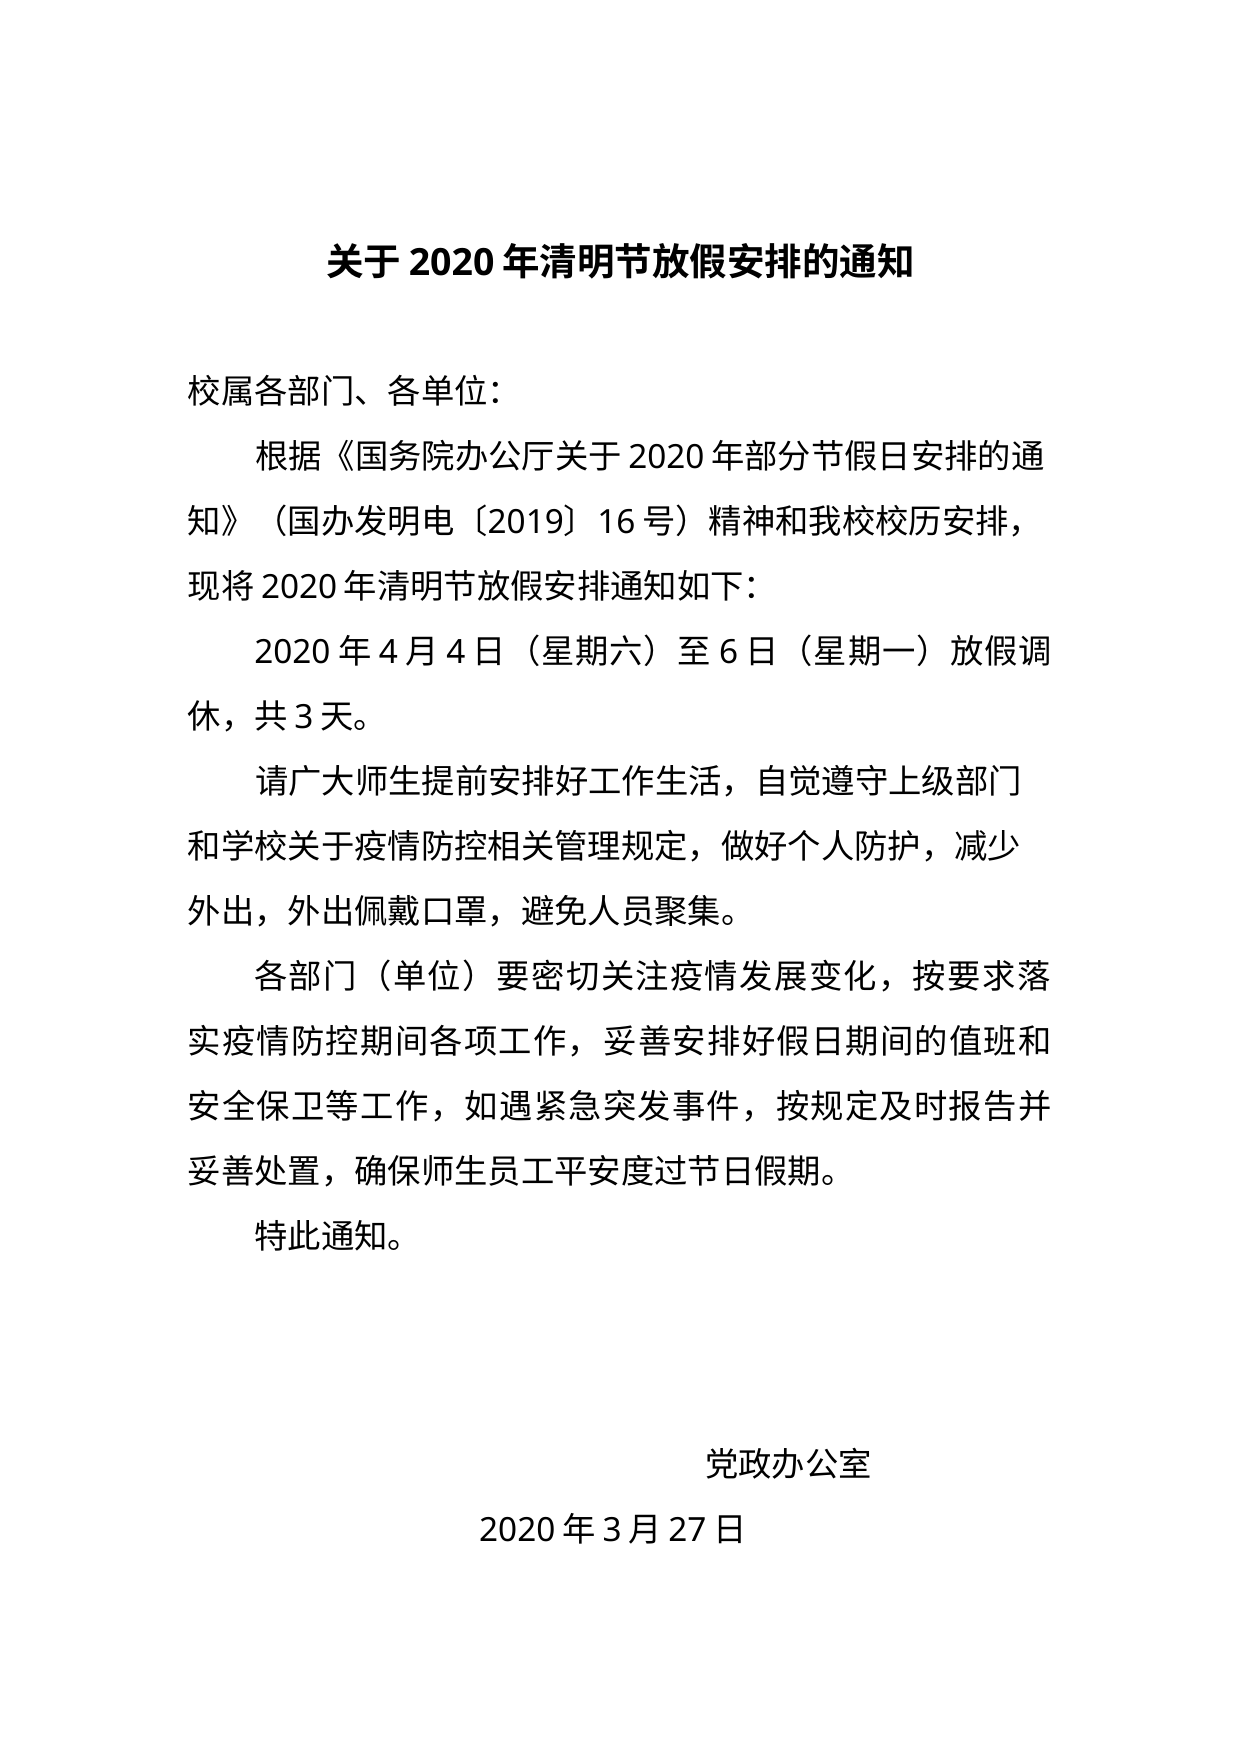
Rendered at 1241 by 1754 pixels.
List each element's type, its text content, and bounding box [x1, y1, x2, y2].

text 特此通知。 [187, 1202, 1053, 1267]
text 2020年3月27日 [187, 1494, 1053, 1559]
text 校属各部门、各单位： [187, 357, 1053, 422]
text 党政办公室 [187, 1429, 1053, 1494]
text 各部门（单位）要密切关注疫情发展变化，按要求落实疫情防控期间各项工作，妥善安排好假日期间的值班和安全保卫等工作，如遇紧急突发事件，按规定及时报告并妥善处置，确保师生员工平安度过节日假期。 [187, 942, 1053, 1202]
text 关于2020年清明节放假安排的通知 [187, 227, 1053, 292]
text 根据《国务院办公厅关于2020年部分节假日安排的通知》（国办发明电〔2019〕16号）精神和我校校历安排，现将2020年清明节放假安排通知如下： [187, 422, 1053, 617]
text 请广大师生提前安排好工作生活，自觉遵守上级部门和学校关于疫情防控相关管理规定，做好个人防护，减少外出，外出佩戴口罩，避免人员聚集。 [187, 747, 1053, 942]
text 2020年4月4日（星期六）至6日（星期一）放假调休，共3天。 [187, 617, 1053, 747]
